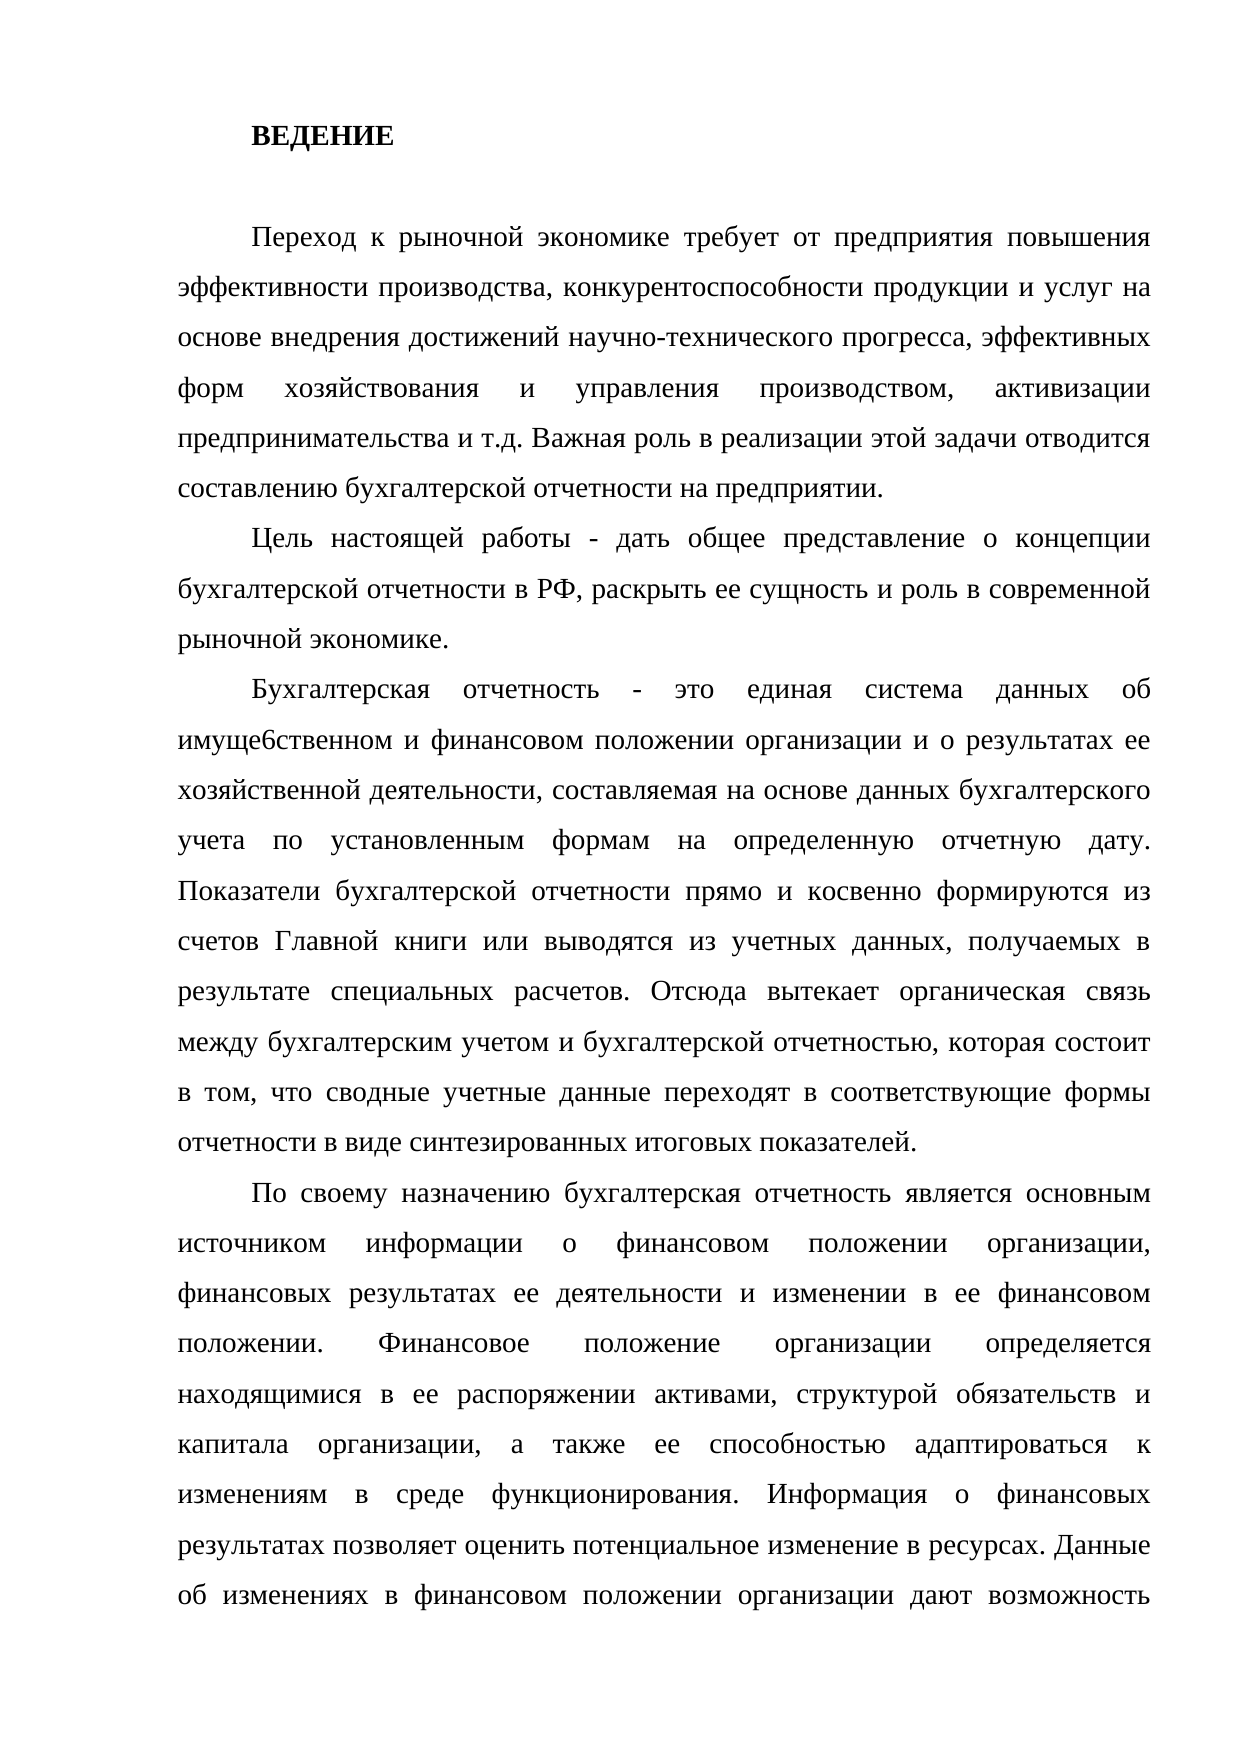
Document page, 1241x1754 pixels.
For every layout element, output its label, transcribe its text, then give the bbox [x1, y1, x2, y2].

text Бухгалтерская отчетность - это единая система данных об имуще6ственном и финансовом положении организации и о результатах ее хозяйственной деятельности, составляемая на основе данных бухгалтерского учета по установленным формам на определенную отчетную дату. Показатели бухгалтерской отчетности прямо и косвенно формируются из счетов Главной книги или выводятся из учетных данных, получаемых в результате специальных расчетов. Отсюда вытекает органическая связь между бухгалтерским учетом и бухгалтерской отчетностью, которая состоит в том, что сводные учетные данные переходят в соответствующие формы отчетности в виде синтезированных итоговых показателей. [177, 672, 1152, 1158]
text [177, 1175, 1152, 1611]
text ВЕДЕНИЕ [177, 118, 1152, 152]
text Цель настоящей работы - дать общее представление о концепции бухгалтерской отчетности в РФ, раскрыть ее сущность и роль в современной рыночной экономике. [177, 521, 1152, 655]
text Переход к рыночной экономике требует от предприятия повышения эффективности производства, конкурентоспособности продукции и услуг на основе внедрения достижений научно-технического прогресса, эффективных форм хозяйствования и управления производством, активизации предпринимательства и т.д. Важная роль в реализации этой задачи отводится составлению бухгалтерской отчетности на предприятии. [177, 219, 1152, 504]
